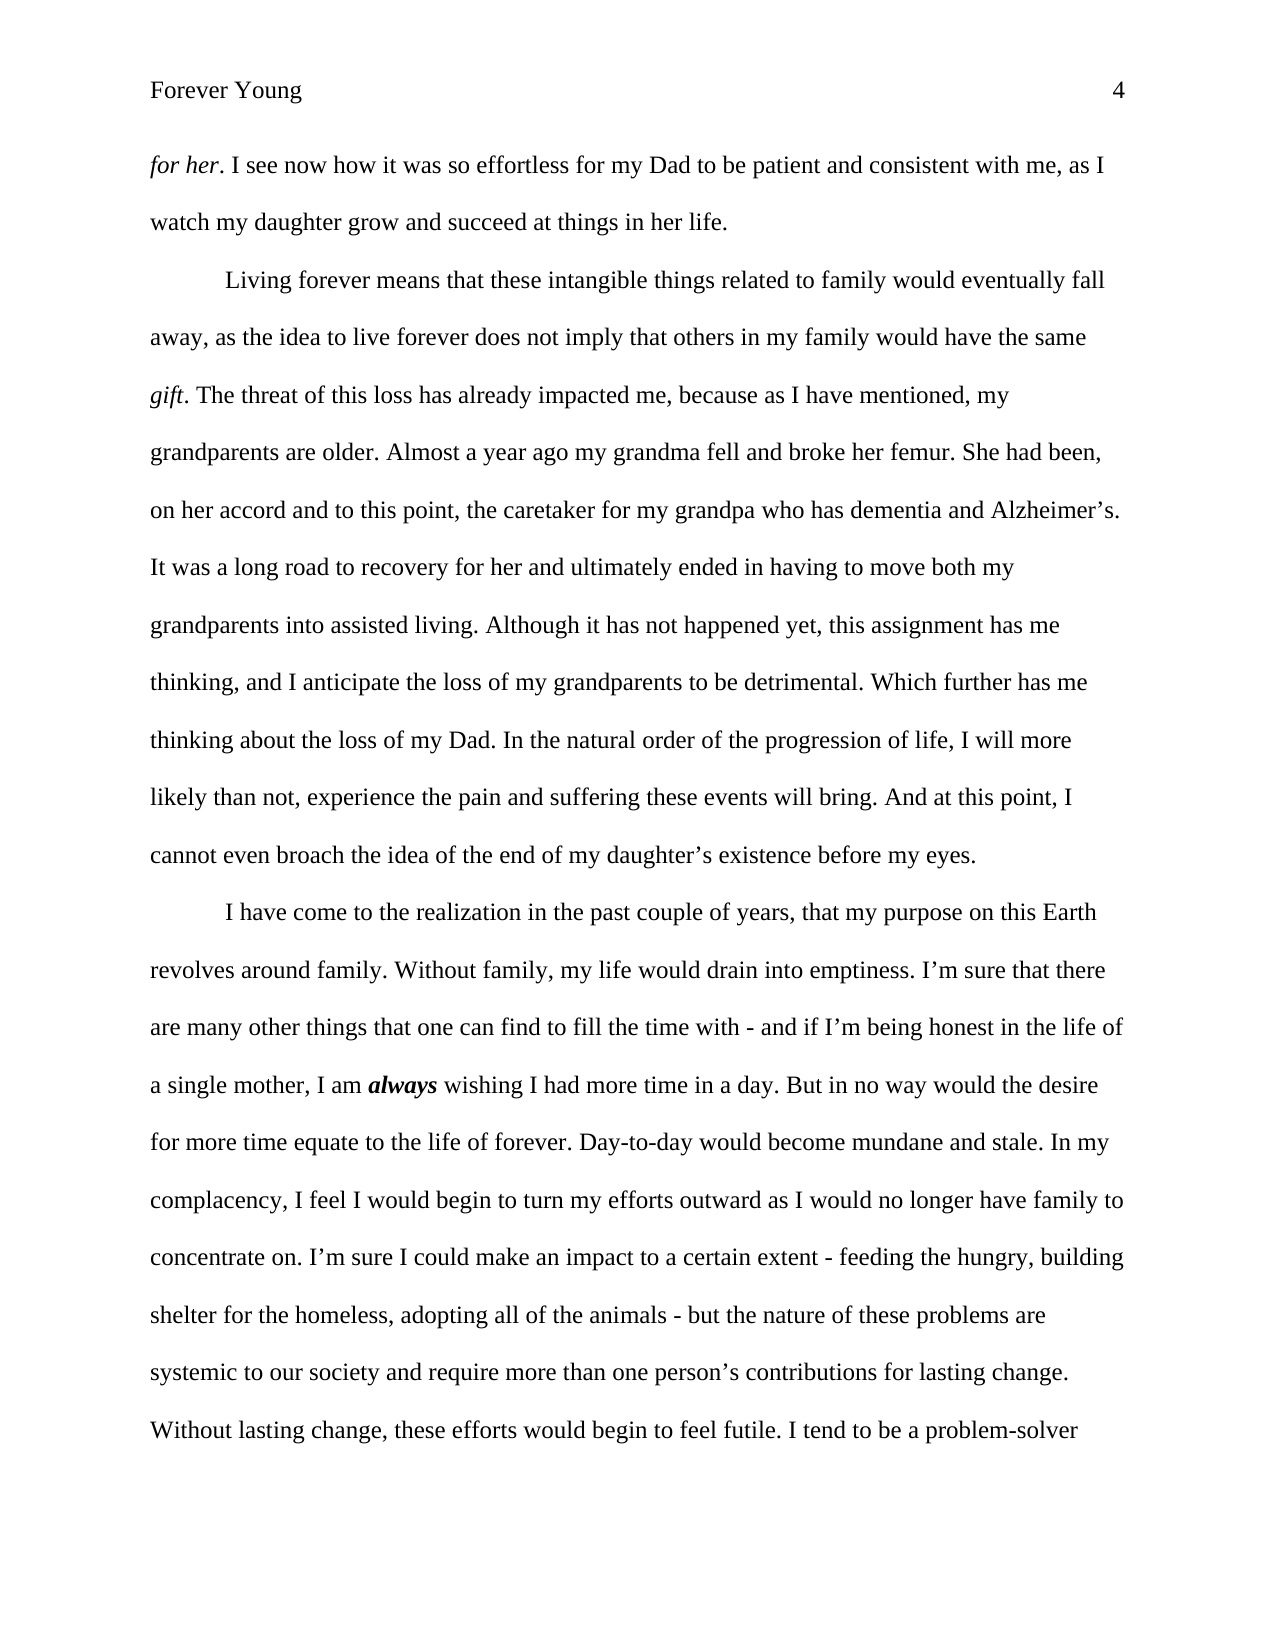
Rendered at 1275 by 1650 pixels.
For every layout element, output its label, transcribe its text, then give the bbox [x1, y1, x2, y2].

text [150, 150, 1125, 236]
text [150, 897, 1125, 1444]
text Living forever means that these intangible things related to family would eventually fall away, as the idea to live forever does not imply that others in my family would have the same gift. The threat of this loss has already impacted me, because as I have mentioned, my grandparents are older. Almost a year ago my grandma fell and broke her femur. She had been, on her accord and to this point, the caretaker for my grandpa who has dementia and Alzheimer’s. It was a long road to recovery for her and ultimately ended in having to move both my grandparents into assisted living. Although it has not happened yet, this assignment has me thinking, and I anticipate the loss of my grandparents to be detrimental. Which further has me thinking about the loss of my Dad. In the natural order of the progression of life, I will more likely than not, experience the pain and suffering these events will bring. And at this point, I cannot even broach the idea of the end of my daughter’s existence before my eyes. [150, 265, 1125, 869]
